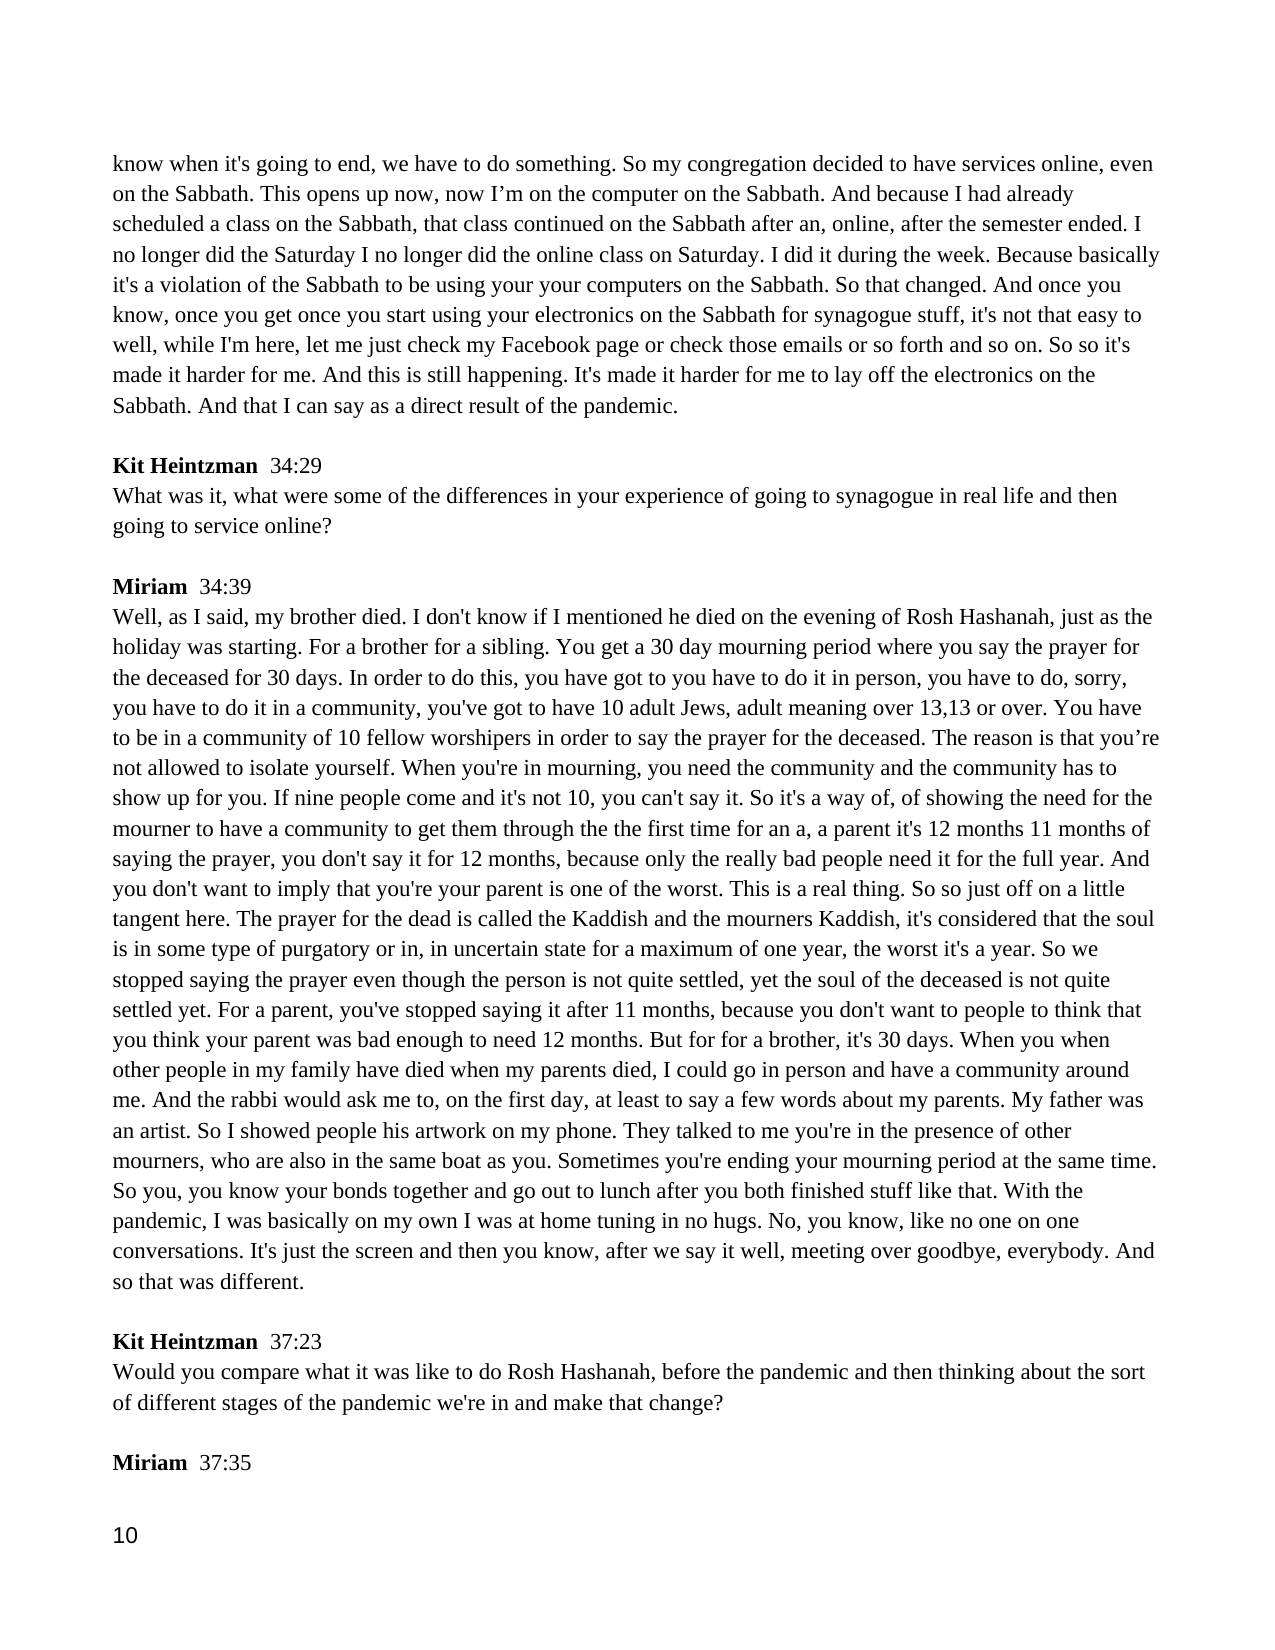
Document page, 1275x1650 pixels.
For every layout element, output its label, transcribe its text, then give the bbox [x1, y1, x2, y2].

text Kit Heintzman 37:23 [112, 1328, 1162, 1354]
text Kit Heintzman 34:29 [112, 452, 1162, 478]
text Well, as I said, my brother died. I don't know if I mentioned he died on the evening of Rosh Hashanah, just as the holiday was starting. For a brother for a sibling. You get a 30 day mourning period where you say the prayer for the deceased for 30 days. In order to do this, you have got to you have to do it in person, you have to do, sorry, you have to do it in a community, you've got to have 10 adult Jews, adult meaning over 13,13 or over. You have to be in a community of 10 fellow worshipers in order to say the prayer for the deceased. The reason is that you’re not allowed to isolate yourself. When you're in mourning, you need the community and the community has to show up for you. If nine people come and it's not 10, you can't say it. So it's a way of, of showing the need for the mourner to have a community to get them through the the first time for an a, a parent it's 12 months 11 months of saying the prayer, you don't say it for 12 months, because only the really bad people need it for the full year. And you don't want to imply that you're your parent is one of the worst. This is a real thing. So so just off on a little tangent here. The prayer for the dead is called the Kaddish and the mourners Kaddish, it's considered that the soul is in some type of purgatory or in, in uncertain state for a maximum of one year, the worst it's a year. So we stopped saying the prayer even though the person is not quite settled, yet the soul of the deceased is not quite settled yet. For a parent, you've stopped saying it after 11 months, because you don't want to people to think that you think your parent was bad enough to need 12 months. But for for a brother, it's 30 days. When you when other people in my family have died when my parents died, I could go in person and have a community around me. And the rabbi would ask me to, on the first day, at least to say a few words about my parents. My father was an artist. So I showed people his artwork on my phone. They talked to me you're in the presence of other mourners, who are also in the same boat as you. Sometimes you're ending your mourning period at the same time. So you, you know your bonds together and go out to lunch after you both finished stuff like that. With the pandemic, I was basically on my own I was at home tuning in no hugs. No, you know, like no one on one conversations. It's just the screen and then you know, after we say it well, meeting over goodbye, everybody. And so that was different. [112, 603, 1162, 1294]
text Miriam 37:35 [112, 1449, 1162, 1475]
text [112, 150, 1162, 418]
text Miriam 34:39 [112, 573, 1162, 599]
text Would you compare what it was like to do Rosh Hashanah, before the pandemic and then thinking about the sort of different stages of the pandemic we're in and make that change? [112, 1358, 1162, 1415]
text What was it, what were some of the differences in your experience of going to synagogue in real life and then going to service online? [112, 482, 1162, 539]
